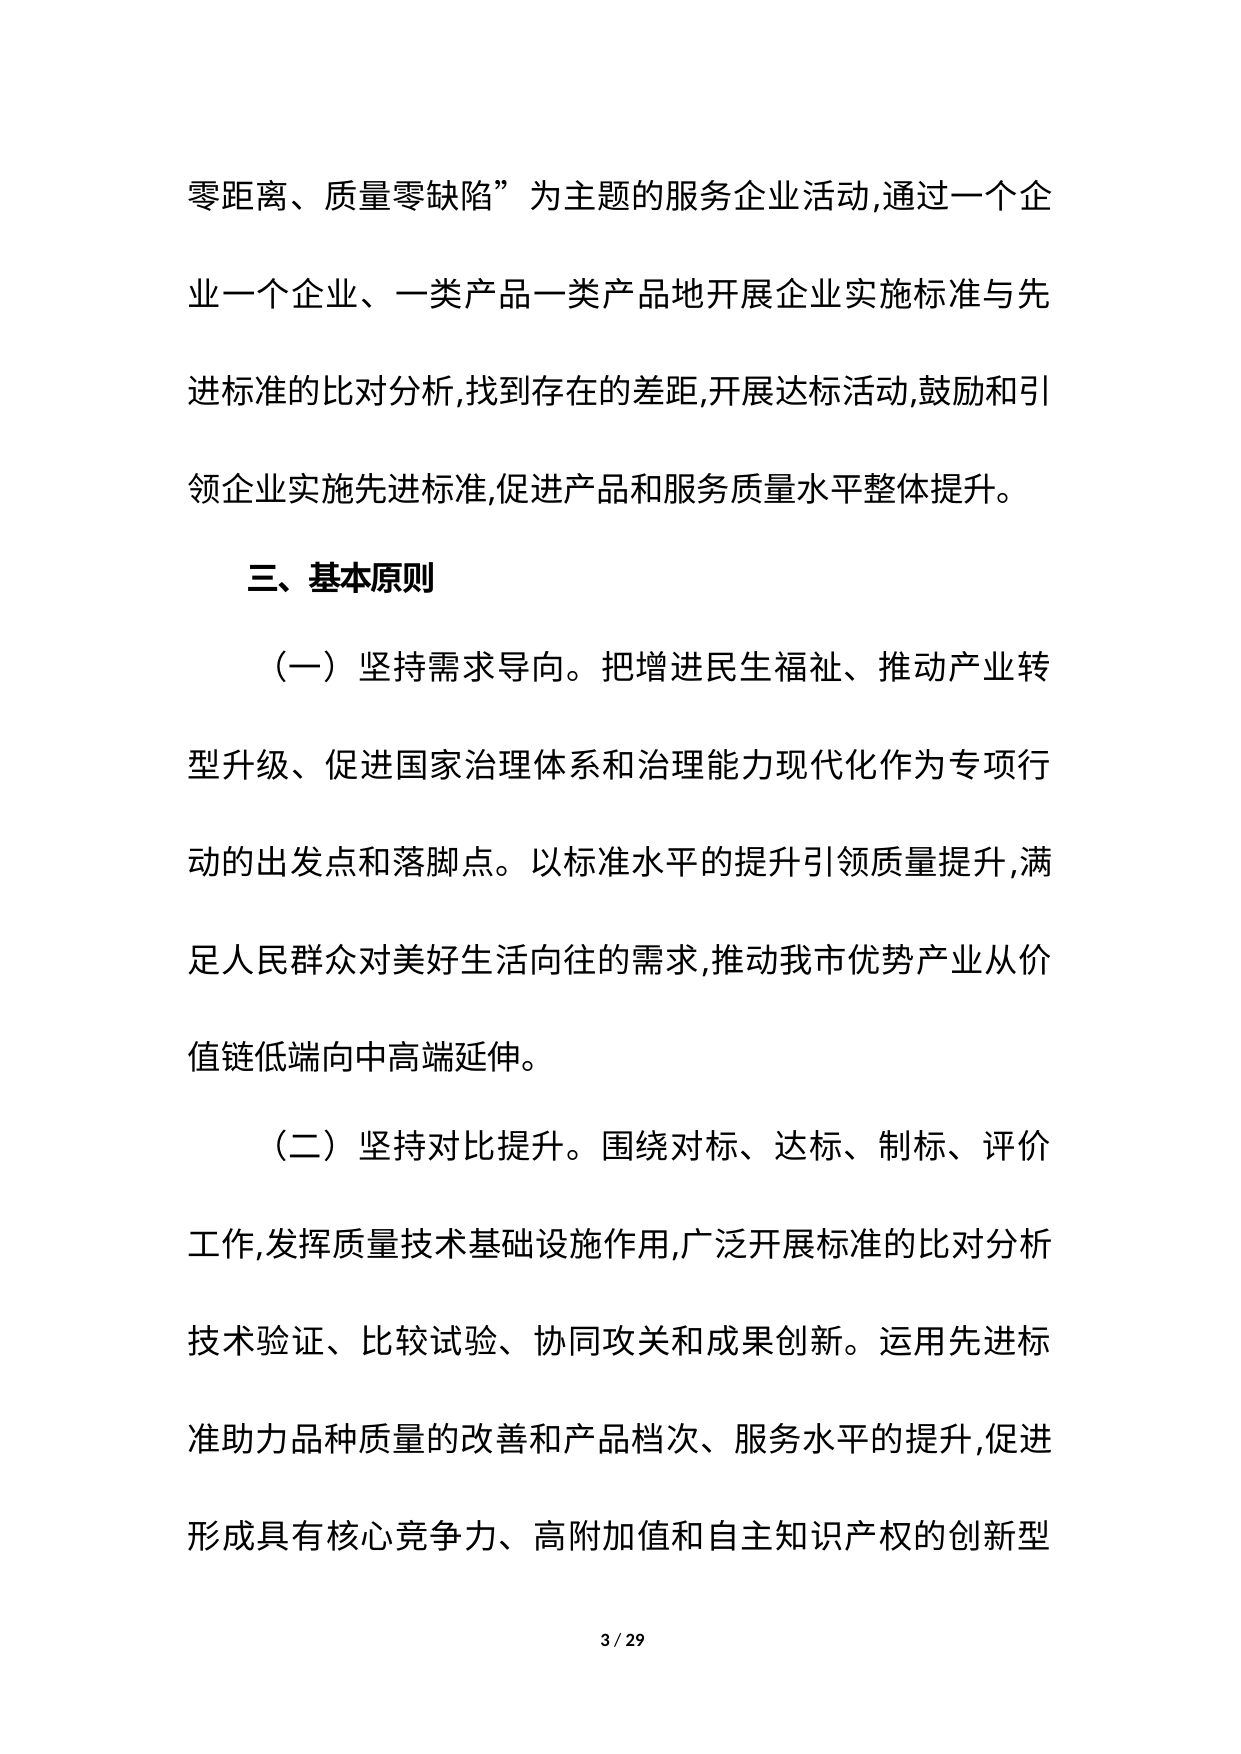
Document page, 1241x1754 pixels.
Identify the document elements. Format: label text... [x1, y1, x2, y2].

list 三、基本原则 [187, 544, 1053, 609]
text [187, 1112, 1053, 1567]
text （一）坚持需求导向。把增进民生福祉、推动产业转型升级、促进国家治理体系和治理能力现代化作为专项行动的出发点和落脚点。以标准水平的提升引领质量提升,满足人民群众对美好生活向往的需求,推动我市优势产业从价值链低端向中高端延伸。 [187, 633, 1053, 1088]
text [187, 162, 1053, 519]
